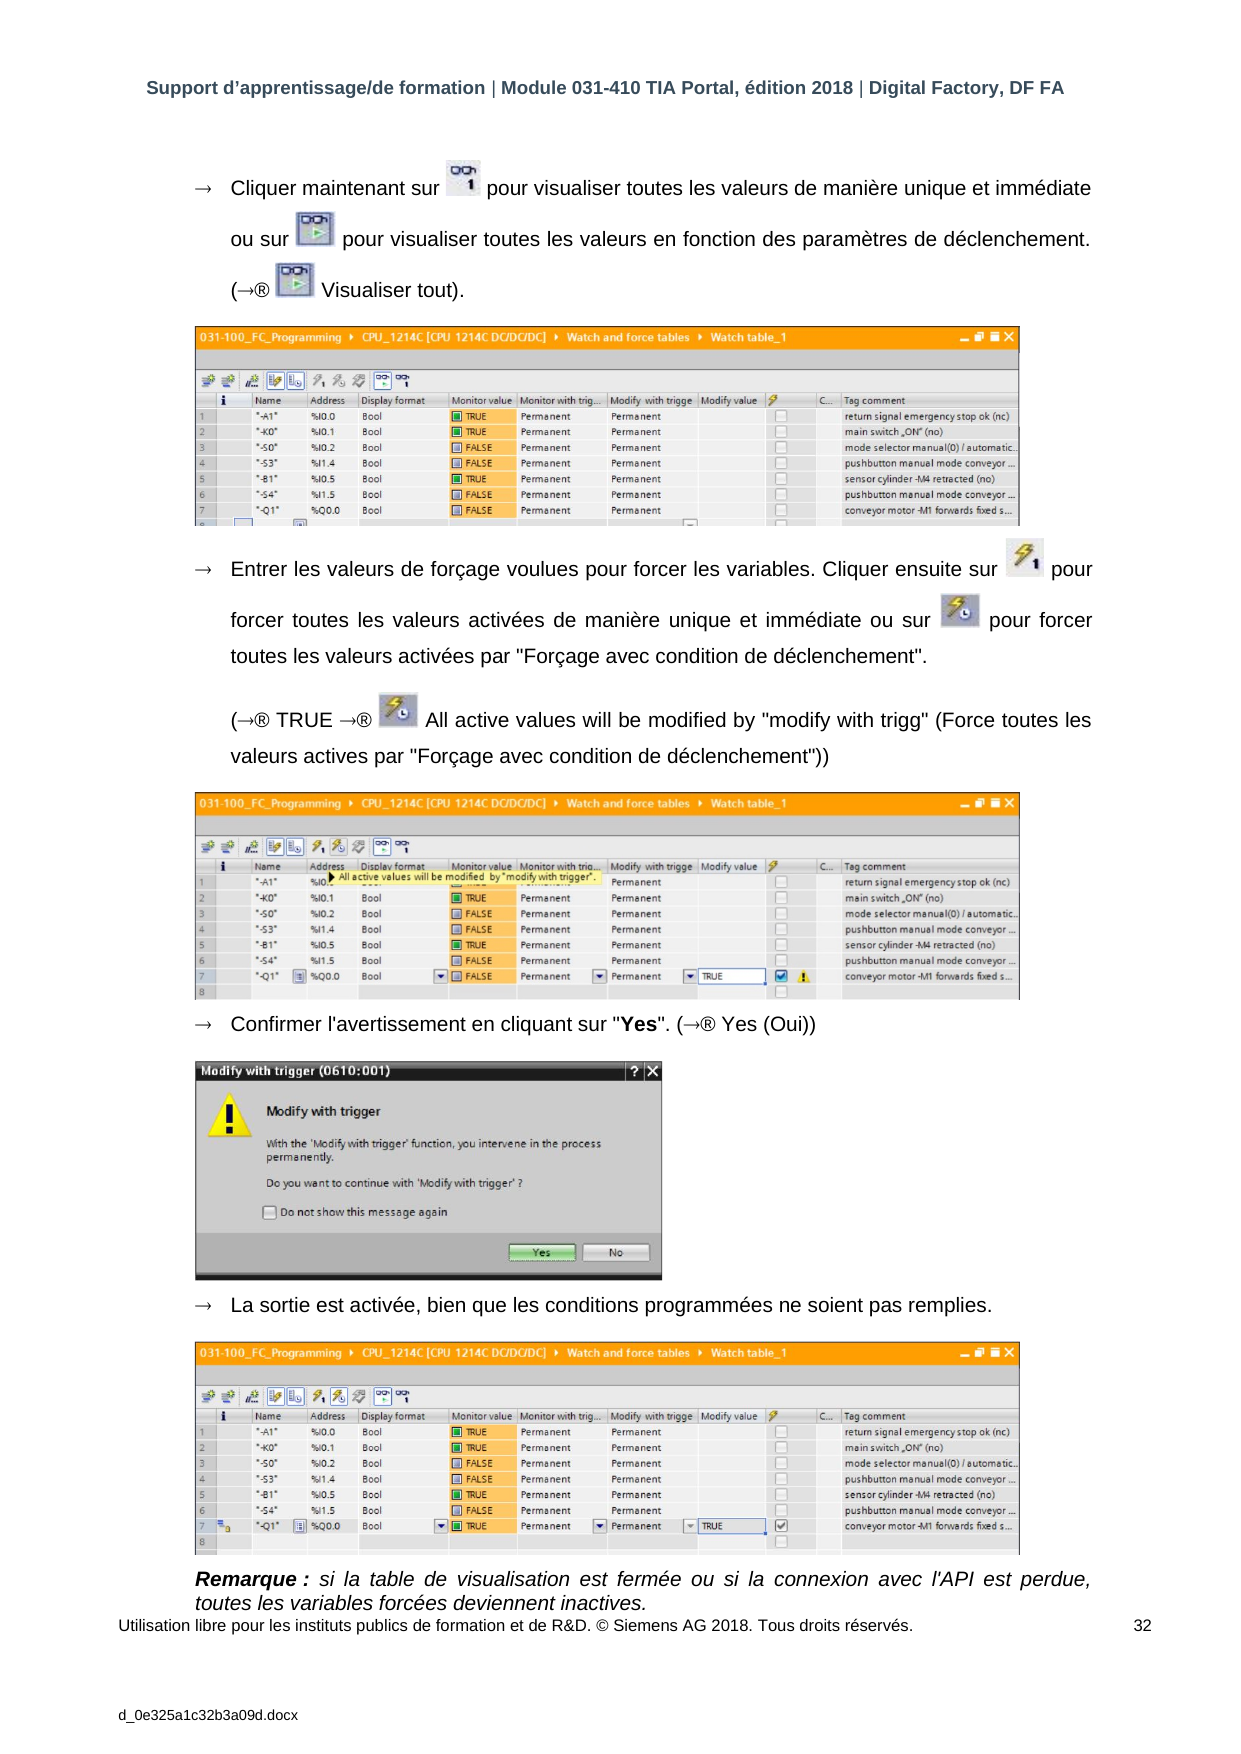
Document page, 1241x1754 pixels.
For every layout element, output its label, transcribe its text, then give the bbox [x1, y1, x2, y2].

picture [194, 1060, 663, 1281]
list (® TRUE ® All active values will be modified by "modify with trigg" (Force toutes les valeurs actives par "Forçage avec condition de déclenchement")) [230, 693, 1092, 768]
text Remarque : si la table de visualisation est fermée ou si la connexion avec l'API est perdue, toutes les variables forcées deviennent inactives. [195, 1567, 1092, 1614]
picture [194, 326, 1020, 526]
picture [445, 160, 481, 196]
picture [194, 792, 1020, 1000]
text Entrer les valeurs de forçage voulues pour forcer les variables. Cliquer ensuite sur pour forcer toutes les valeurs activées de manière unique et immédiate ou sur pour forcer toutes les valeurs activées par "Forçage avec condition de déclenchement". [195, 538, 1092, 668]
picture [295, 211, 336, 247]
picture [275, 262, 316, 298]
text La sortie est activée, bien que les conditions programmées ne soient pas remplies. [195, 1293, 1092, 1317]
text Cliquer maintenant sur pour visualiser toutes les valeurs de manière unique et immédiate ou sur pour visualiser toutes les valeurs en fonction des paramètres de déclenchement. (® Visualiser tout). [195, 160, 1092, 302]
picture [940, 593, 981, 628]
picture [194, 1341, 1020, 1555]
picture [378, 692, 419, 728]
text Confirmer l'avertissement en cliquant sur "Yes". (® Yes (Oui)) [195, 1012, 1092, 1036]
picture [1005, 538, 1044, 577]
